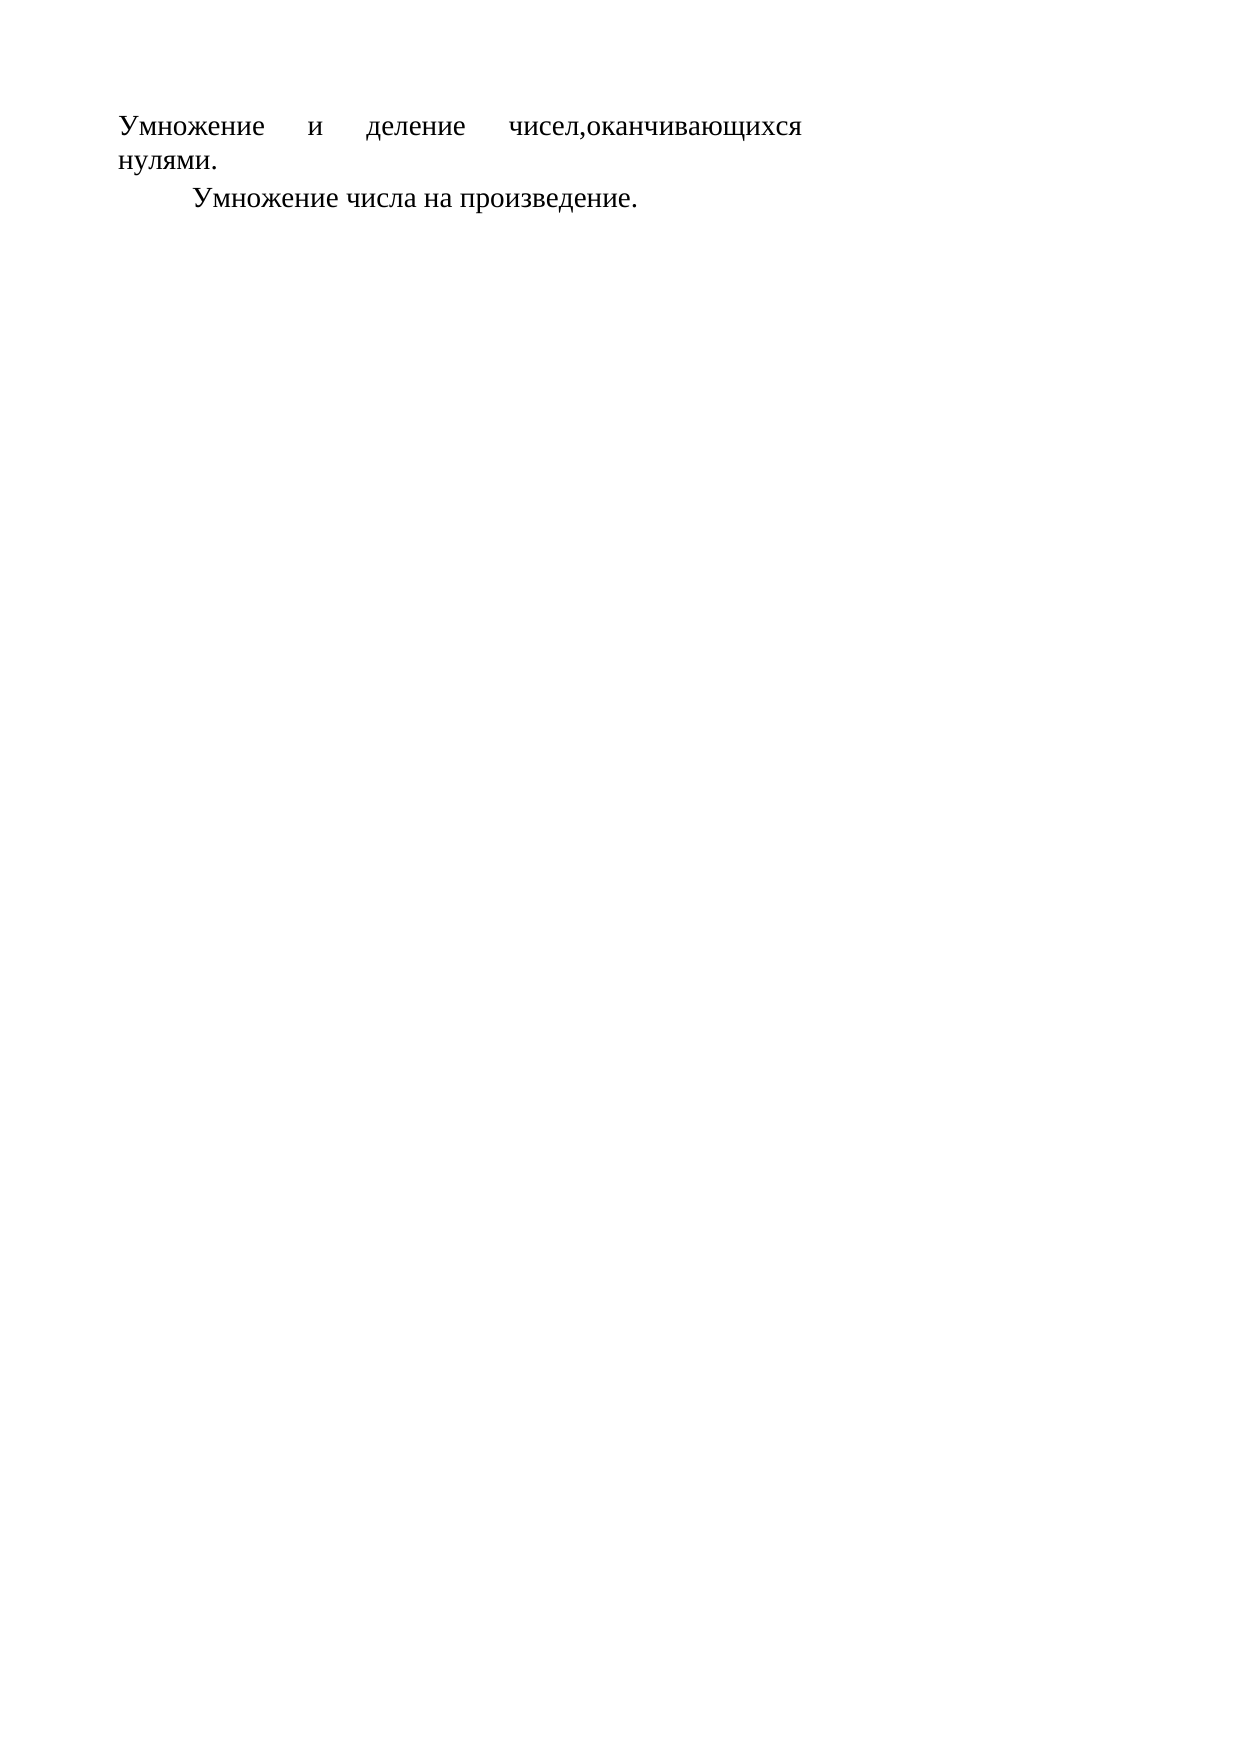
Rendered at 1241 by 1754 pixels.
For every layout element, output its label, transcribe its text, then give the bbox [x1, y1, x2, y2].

text Умножение и деление чисел,оканчивающихся нулями. [118, 108, 802, 175]
text Умножение числа на произведение. [192, 180, 1134, 214]
